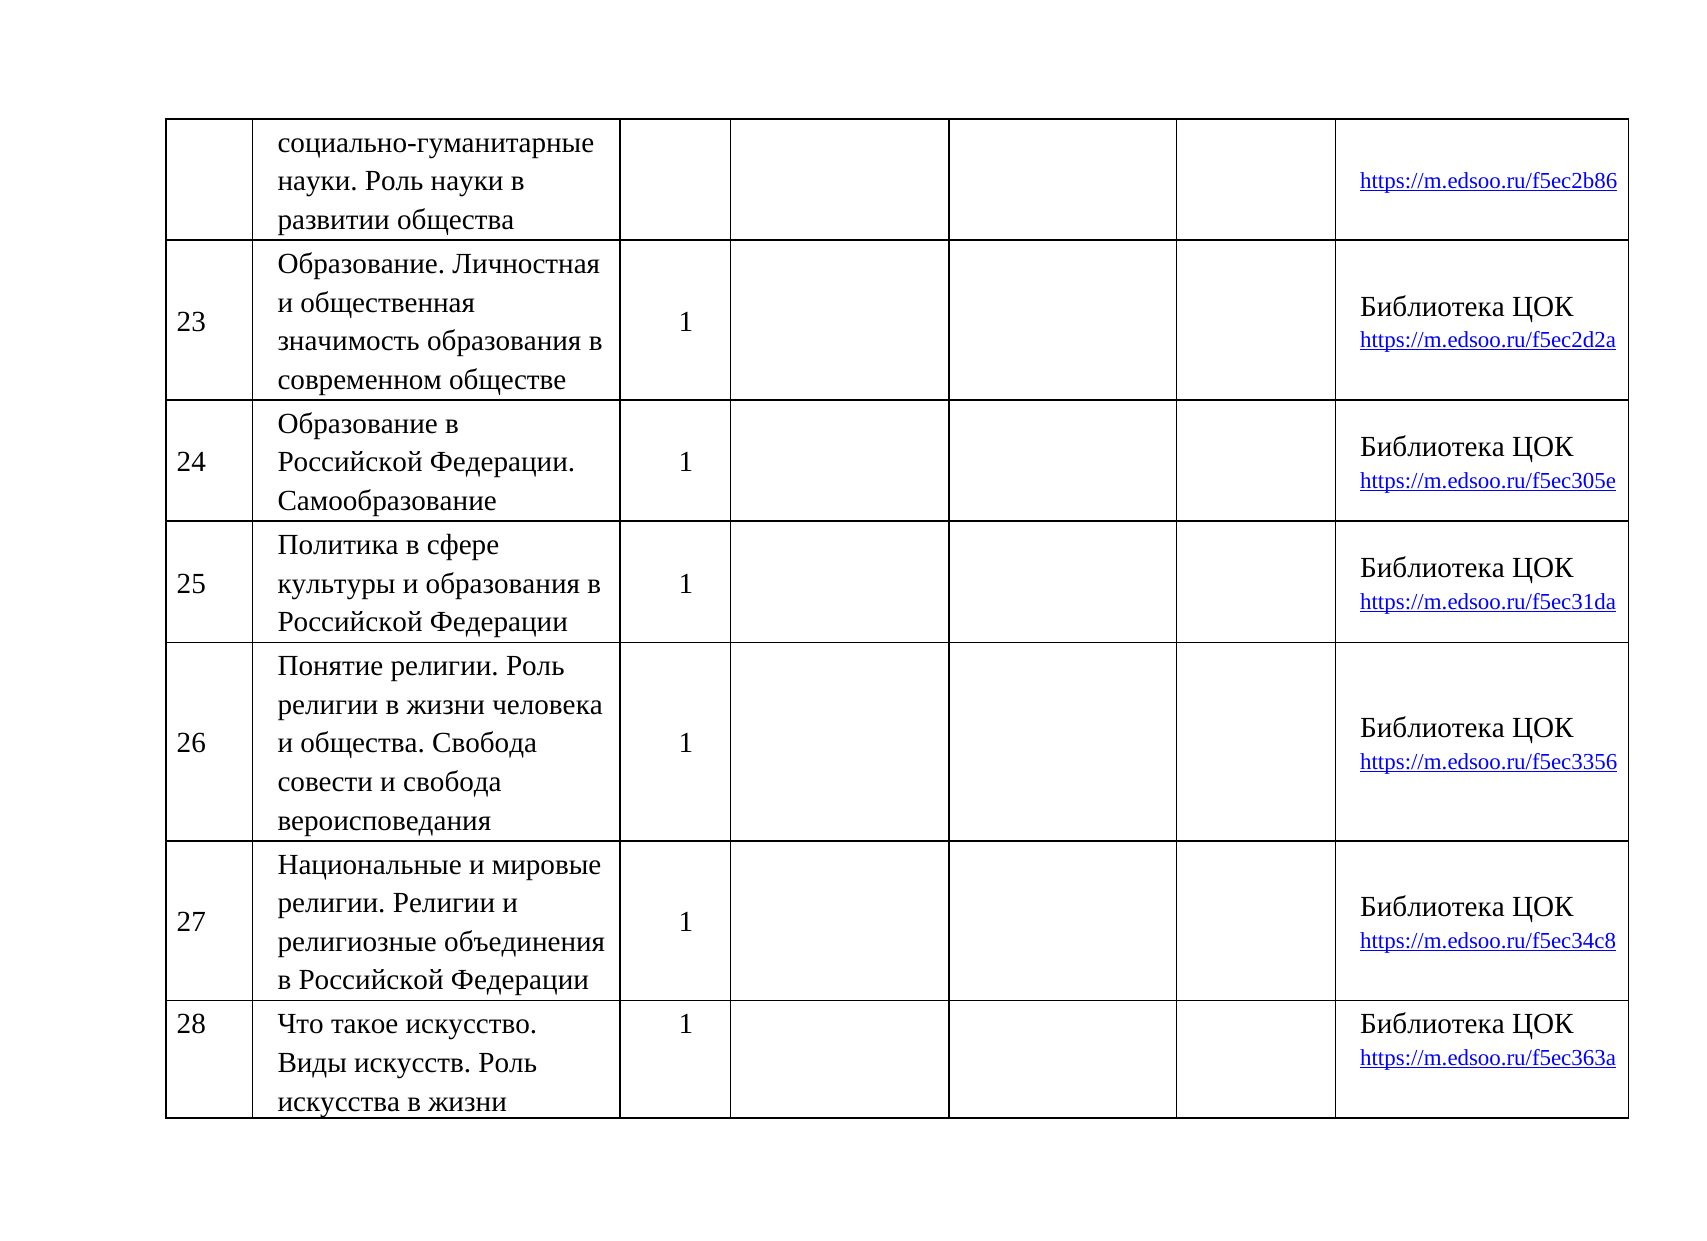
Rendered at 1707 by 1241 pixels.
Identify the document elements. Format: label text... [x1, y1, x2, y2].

table_cell 1 [621, 522, 730, 642]
table_cell 25 [167, 522, 252, 642]
table_cell Образование в Российской Федерации. Самообразование [253, 401, 619, 520]
table_cell 28 [167, 1001, 252, 1117]
table_cell [731, 842, 948, 1000]
table_cell [950, 643, 1176, 840]
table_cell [253, 1001, 619, 1117]
table_cell [950, 401, 1176, 520]
table_cell Библиотека ЦОК https://m.edsoo.ru/f5ec305e [1336, 401, 1628, 520]
table_cell 1 [621, 842, 730, 1000]
table_cell [1177, 842, 1335, 1000]
table_cell [950, 120, 1176, 239]
table_cell [731, 241, 948, 399]
table_cell Понятие религии. Роль религии в жизни человека и общества. Свобода совести и свобода вероисповедания [253, 643, 619, 840]
table_cell Библиотека ЦОК https://m.edsoo.ru/f5ec3356 [1336, 643, 1628, 840]
table_cell Библиотека ЦОК https://m.edsoo.ru/f5ec34c8 [1336, 842, 1628, 1000]
table_cell 1 [621, 241, 730, 399]
table_cell [950, 522, 1176, 642]
table_cell [1177, 241, 1335, 399]
table_cell [1177, 643, 1335, 840]
table_cell [950, 842, 1176, 1000]
table_cell Библиотека ЦОК https://m.edsoo.ru/f5ec2d2a [1336, 241, 1628, 399]
table_cell 1 [621, 401, 730, 520]
table_cell [731, 522, 948, 642]
table_cell Национальные и мировые религии. Религии и религиозные объединения в Российской Федерации [253, 842, 619, 1000]
table_cell 22 [167, 120, 252, 239]
table_cell [731, 401, 948, 520]
table_cell [731, 643, 948, 840]
table_cell [1177, 120, 1335, 239]
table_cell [253, 120, 619, 239]
table_cell 1 [621, 120, 730, 239]
table_cell [731, 120, 948, 239]
table_cell 23 [167, 241, 252, 399]
table_cell [1177, 522, 1335, 642]
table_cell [1336, 1001, 1628, 1117]
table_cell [1336, 120, 1628, 239]
table_cell 1 [621, 643, 730, 840]
table_cell 1 [621, 1001, 730, 1117]
table_cell [1177, 401, 1335, 520]
table_cell [950, 241, 1176, 399]
table_cell [1177, 1001, 1335, 1117]
table_cell [731, 1001, 948, 1117]
table_cell Политика в сфере культуры и образования в Российской Федерации [253, 522, 619, 642]
table_cell 27 [167, 842, 252, 1000]
table_cell 26 [167, 643, 252, 840]
table_cell Библиотека ЦОК https://m.edsoo.ru/f5ec31da [1336, 522, 1628, 642]
table_cell Образование. Личностная и общественная значимость образования в современном обществе [253, 241, 619, 399]
table_cell 24 [167, 401, 252, 520]
table_cell [950, 1001, 1176, 1117]
